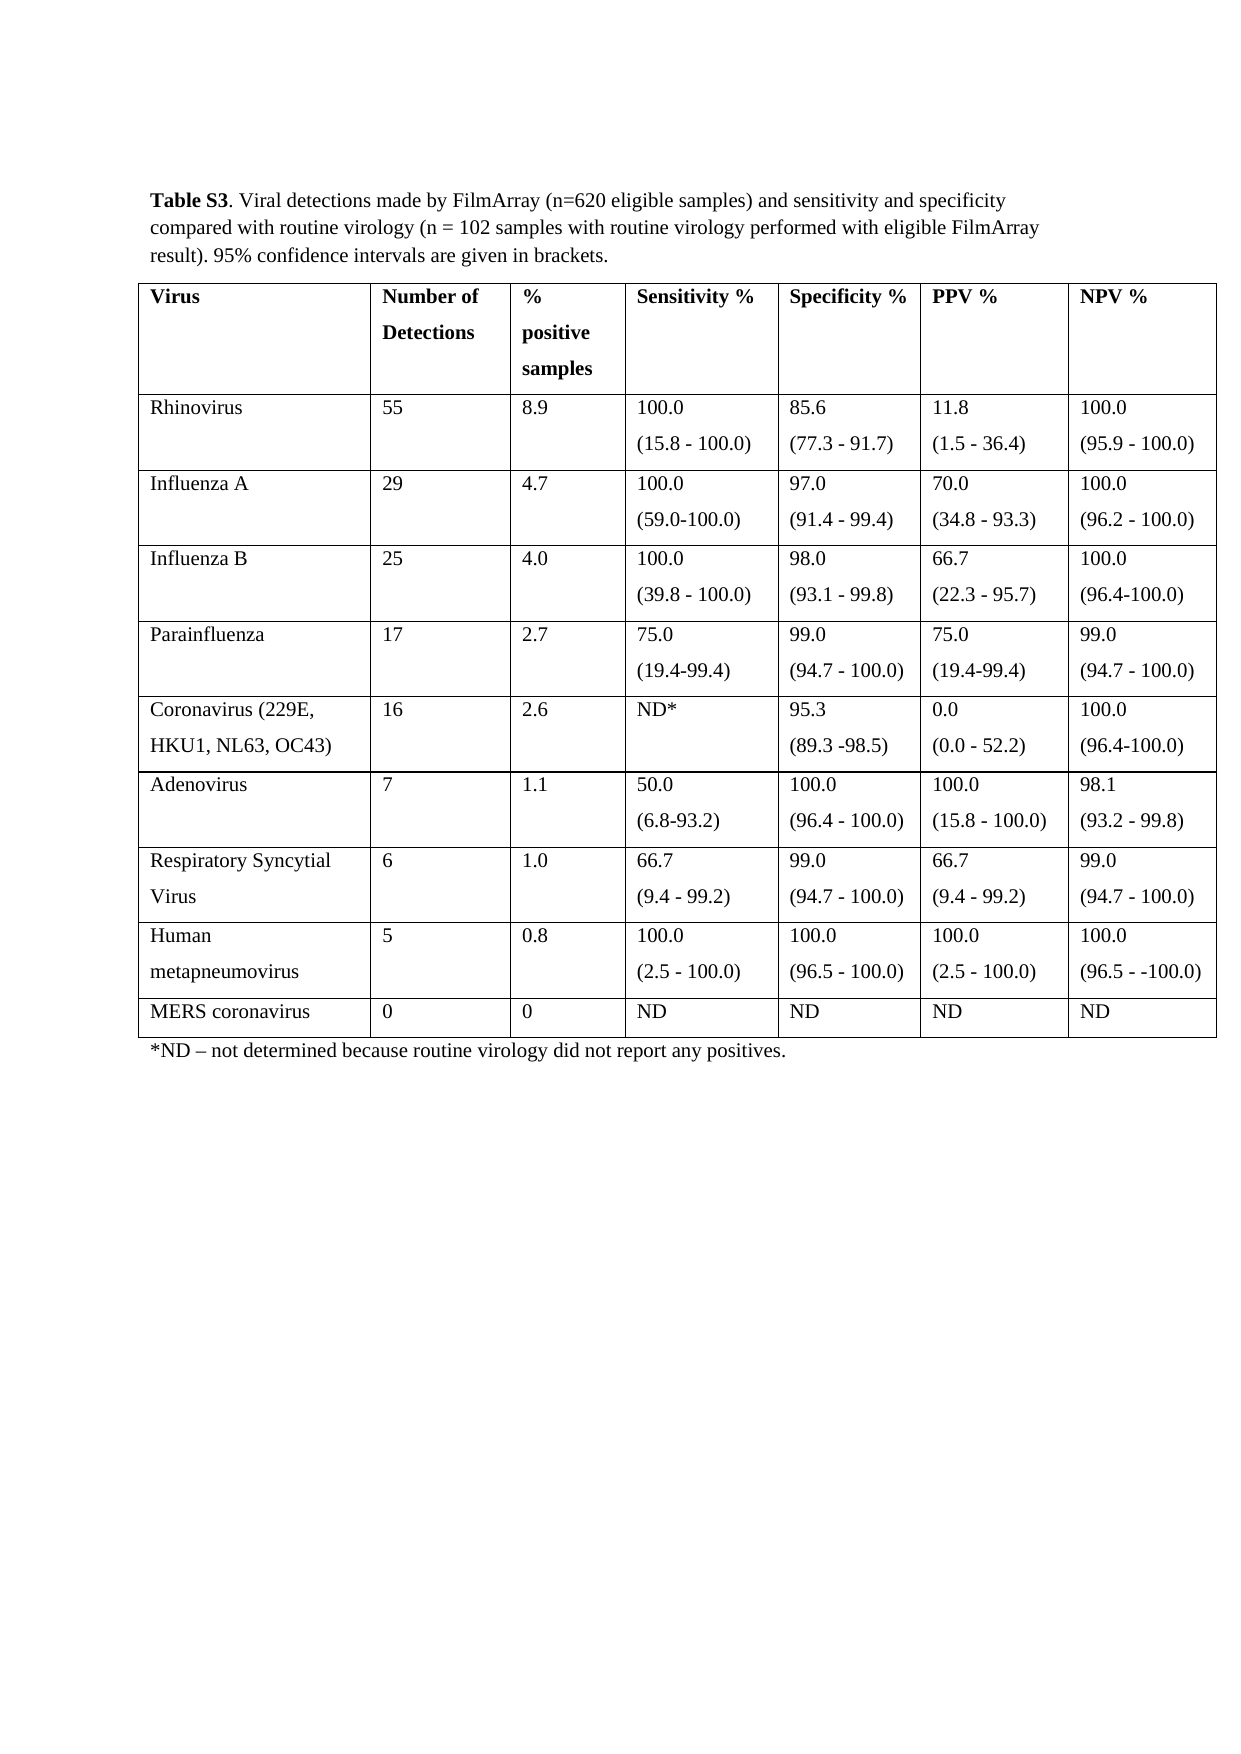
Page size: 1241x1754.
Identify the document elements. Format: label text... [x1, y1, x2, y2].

subtitle Table S3. Viral detections made by FilmArray (n=620 eligible samples) and sensitivity and specificity compared with routine virology (n = 102 samples with routine virology performed with eligible FilmArray result). 95% confidence intervals are given in brackets. [150, 187, 1090, 267]
table_cell 17 [371, 622, 510, 696]
table_header Sensitivity % [626, 284, 778, 394]
table_cell 99.0 (94.7 - 100.0) [779, 848, 920, 922]
table_cell 95.3 (89.3 -98.5) [779, 697, 920, 771]
text *ND – not determined because routine virology did not report any positives. [150, 1038, 1090, 1062]
table_header % positive samples [511, 284, 625, 394]
table_cell 100.0 (15.8 - 100.0) [921, 773, 1068, 847]
table_cell ND [921, 999, 1068, 1037]
table_cell MERS coronavirus [139, 999, 370, 1037]
table_cell Human metapneumovirus [139, 923, 370, 998]
table_cell 100.0 (95.9 - 100.0) [1069, 395, 1216, 470]
table_cell 1.0 [511, 848, 625, 922]
table_cell Respiratory Syncytial Virus [139, 848, 370, 922]
table_cell 5 [371, 923, 510, 998]
table_cell 70.0 (34.8 - 93.3) [921, 471, 1068, 545]
table_cell 100.0 (2.5 - 100.0) [626, 923, 778, 998]
table_header PPV % [921, 284, 1068, 394]
table_header Virus [139, 284, 370, 394]
table_cell 1.1 [511, 773, 625, 847]
table_cell 100.0 (96.5 - 100.0) [779, 923, 920, 998]
table_cell 66.7 (9.4 - 99.2) [626, 848, 778, 922]
table_cell 4.7 [511, 471, 625, 545]
table_cell 100.0 (96.5 - -100.0) [1069, 923, 1216, 998]
table_cell 99.0 (94.7 - 100.0) [1069, 622, 1216, 696]
table_cell 66.7 (22.3 - 95.7) [921, 546, 1068, 621]
table_cell 75.0 (19.4-99.4) [626, 622, 778, 696]
table_cell Influenza B [139, 546, 370, 621]
table_cell 6 [371, 848, 510, 922]
table_cell 100.0 (96.4-100.0) [1069, 546, 1216, 621]
table_cell 0.0 (0.0 - 52.2) [921, 697, 1068, 771]
table_cell 98.1 (93.2 - 99.8) [1069, 773, 1216, 847]
table_cell 11.8 (1.5 - 36.4) [921, 395, 1068, 470]
table_header Number of Detections [371, 284, 510, 394]
table_cell 2.6 [511, 697, 625, 771]
table_cell 100.0 (96.4 - 100.0) [779, 773, 920, 847]
table_cell 4.0 [511, 546, 625, 621]
table_cell ND [779, 999, 920, 1037]
table_header Specificity % [779, 284, 920, 394]
table_cell 7 [371, 773, 510, 847]
table_cell ND* [626, 697, 778, 771]
table_cell 50.0 (6.8-93.2) [626, 773, 778, 847]
table_cell 85.6 (77.3 - 91.7) [779, 395, 920, 470]
table_cell 0 [511, 999, 625, 1037]
table_cell 0 [371, 999, 510, 1037]
table_cell 55 [371, 395, 510, 470]
table_cell Rhinovirus [139, 395, 370, 470]
table_cell 99.0 (94.7 - 100.0) [779, 622, 920, 696]
table_cell 100.0 (96.4-100.0) [1069, 697, 1216, 771]
table_cell ND [1069, 999, 1216, 1037]
table_cell 66.7 (9.4 - 99.2) [921, 848, 1068, 922]
table_cell 2.7 [511, 622, 625, 696]
table_cell 100.0 (59.0-100.0) [626, 471, 778, 545]
table_cell 97.0 (91.4 - 99.4) [779, 471, 920, 545]
table_cell ND [626, 999, 778, 1037]
table_cell 8.9 [511, 395, 625, 470]
table_cell Adenovirus [139, 773, 370, 847]
table_cell Parainfluenza [139, 622, 370, 696]
table_cell 29 [371, 471, 510, 545]
table_header NPV % [1069, 284, 1216, 394]
table_cell 100.0 (2.5 - 100.0) [921, 923, 1068, 998]
table_cell Coronavirus (229E, HKU1, NL63, OC43) [139, 697, 370, 771]
table_cell 100.0 (96.2 - 100.0) [1069, 471, 1216, 545]
table_cell 16 [371, 697, 510, 771]
table_cell 75.0 (19.4-99.4) [921, 622, 1068, 696]
table_cell 25 [371, 546, 510, 621]
table_cell 99.0 (94.7 - 100.0) [1069, 848, 1216, 922]
table_cell Influenza A [139, 471, 370, 545]
table_cell 98.0 (93.1 - 99.8) [779, 546, 920, 621]
table_cell 0.8 [511, 923, 625, 998]
table_cell 100.0 (15.8 - 100.0) [626, 395, 778, 470]
table_cell 100.0 (39.8 - 100.0) [626, 546, 778, 621]
